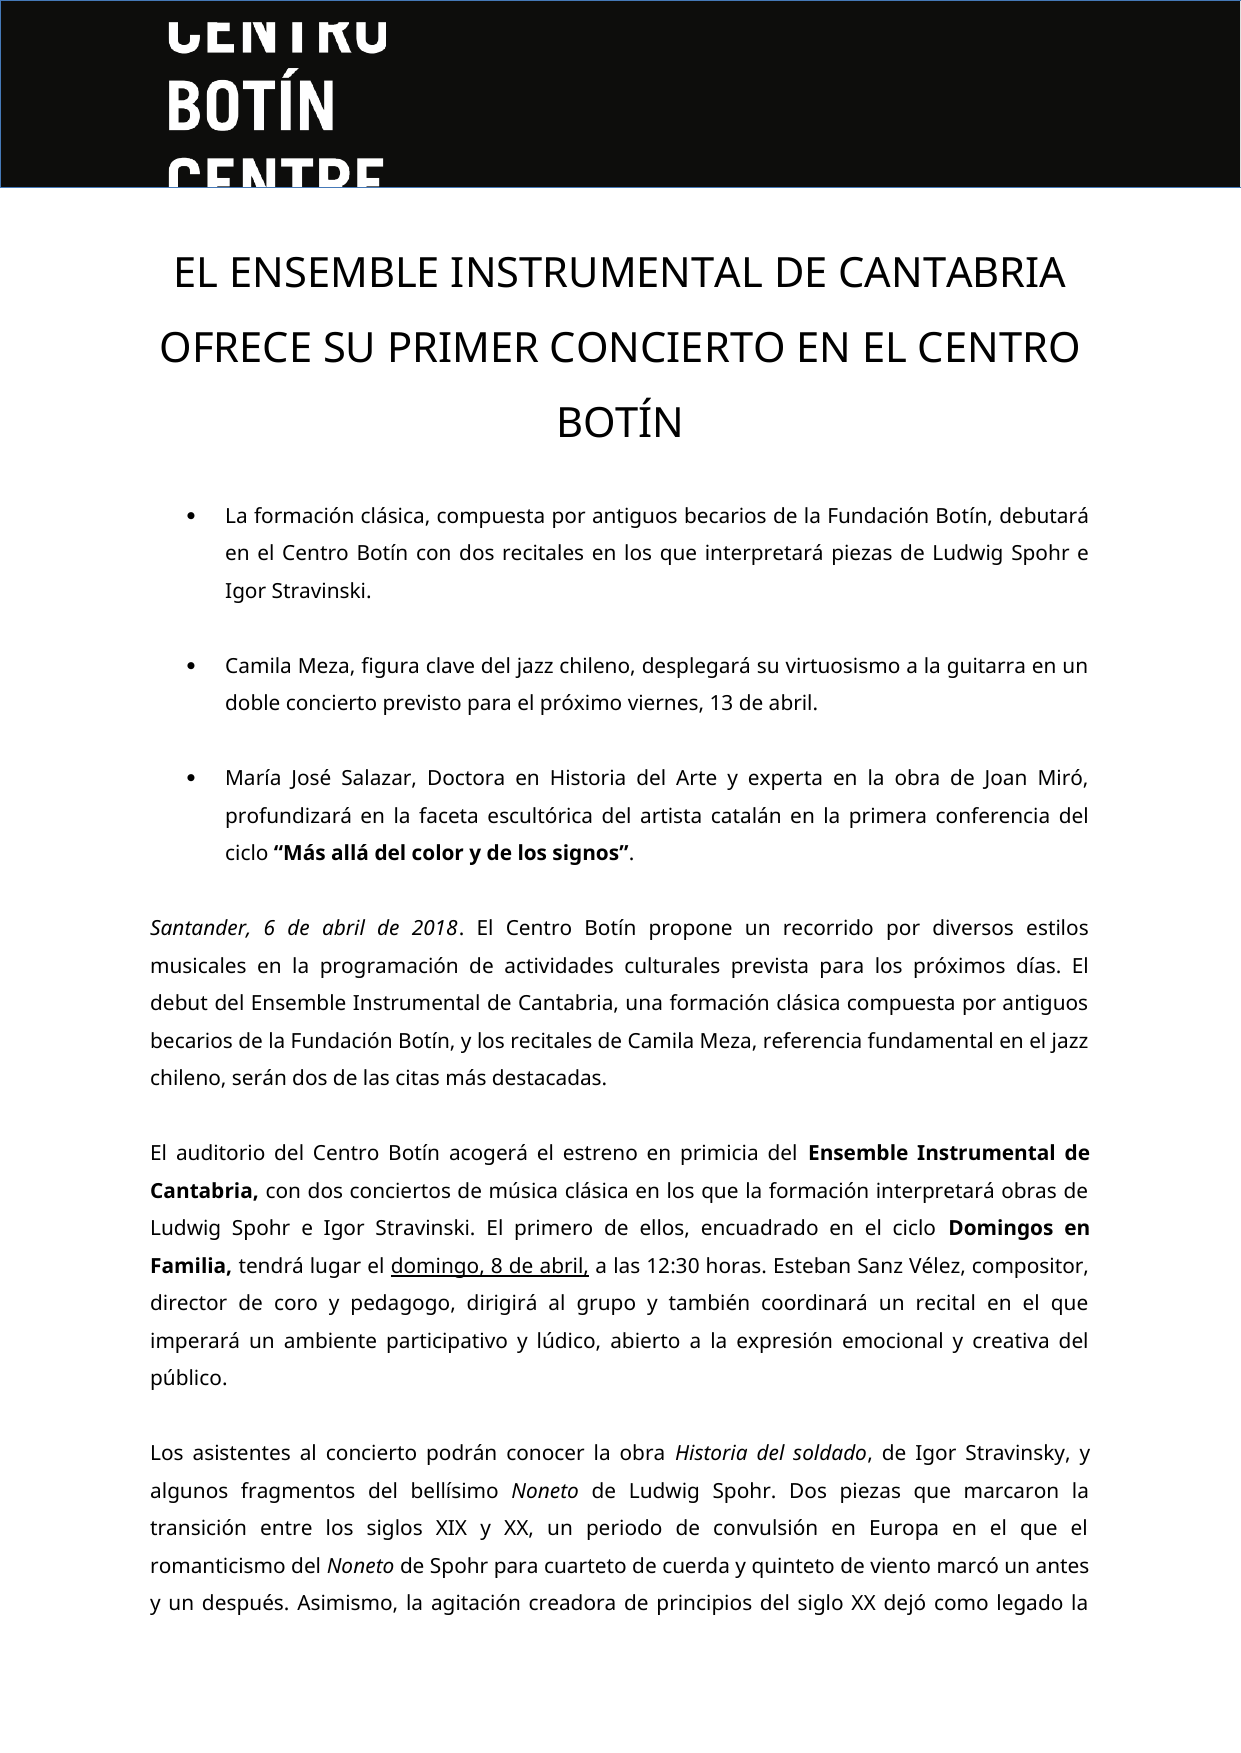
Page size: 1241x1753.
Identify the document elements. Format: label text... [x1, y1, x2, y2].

text Santander, 6 de abril de 2018. El Centro Botín propone un recorrido por diversos estilos musicales en la programación de actividades culturales prevista para los próximos días. El debut del Ensemble Instrumental de Cantabria, una formación clásica compuesta por antiguos becarios de la Fundación Botín, y los recitales de Camila Meza, referencia fundamental en el jazz chileno, serán dos de las citas más destacadas. [150, 909, 1090, 1096]
list María José Salazar, Doctora en Historia del Arte y experta en la obra de Joan Miró, profundizará en la faceta escultórica del artista catalán en la primera conferencia del ciclo “Más allá del color y de los signos”. [187, 759, 1090, 871]
text EL ENSEMBLE INSTRUMENTAL DE CANTABRIA OFRECE SU PRIMER CONCIERTO EN EL CENTRO BOTÍN [150, 234, 1090, 459]
list Camila Meza, figura clave del jazz chileno, desplegará su virtuosismo a la guitarra en un doble concierto previsto para el próximo viernes, 13 de abril. [187, 646, 1090, 721]
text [150, 1434, 1090, 1621]
text El auditorio del Centro Botín acogerá el estreno en primicia del Ensemble Instrumental de Cantabria, con dos conciertos de música clásica en los que la formación interpretará obras de Ludwig Spohr e Igor Stravinski. El primero de ellos, encuadrado en el ciclo Domingos en Familia, tendrá lugar el domingo, 8 de abril, a las 12:30 horas. Esteban Sanz Vélez, compositor, director de coro y pedagogo, dirigirá al grupo y también coordinará un recital en el que imperará un ambiente participativo y lúdico, abierto a la expresión emocional y creativa del público. [150, 1134, 1090, 1396]
list La formación clásica, compuesta por antiguos becarios de la Fundación Botín, debutará en el Centro Botín con dos recitales en los que interpretará piezas de Ludwig Spohr e Igor Stravinski. [187, 496, 1090, 609]
